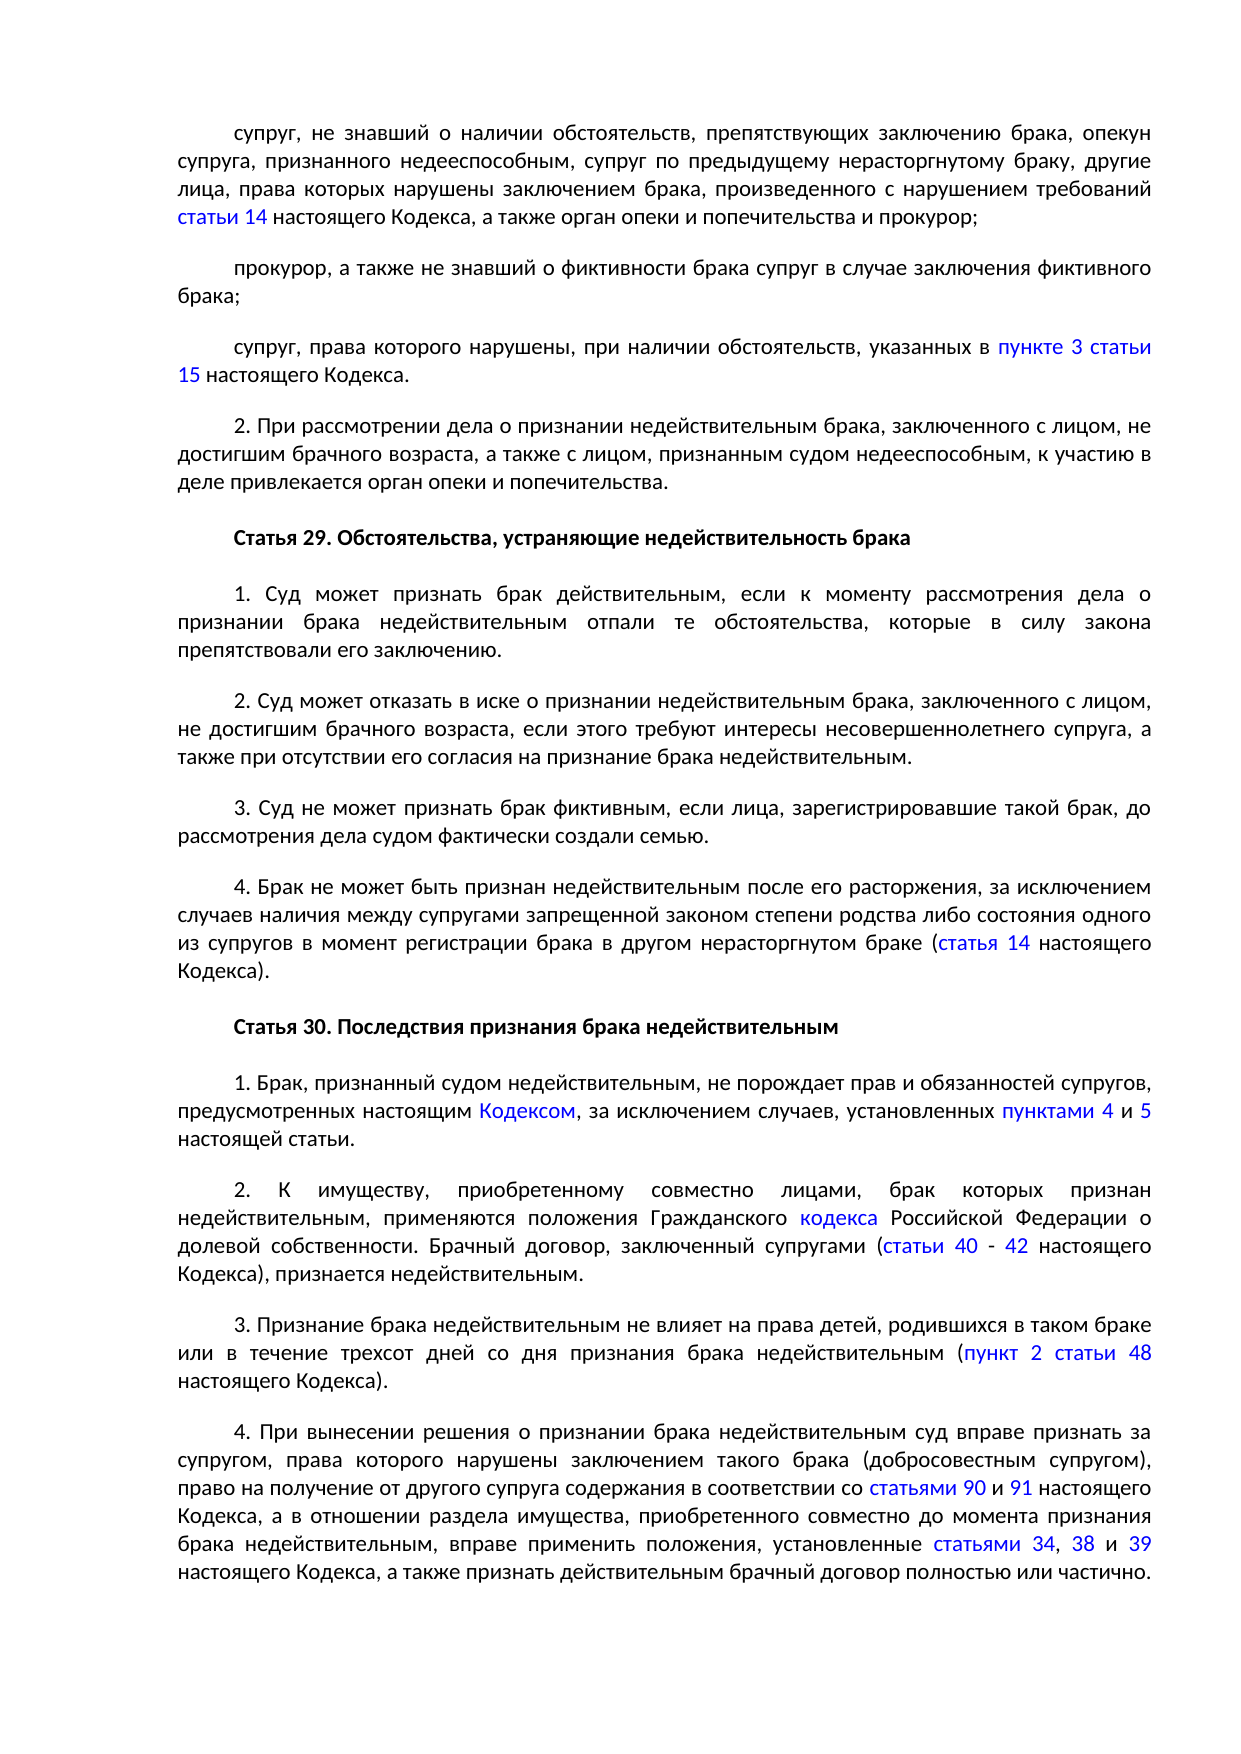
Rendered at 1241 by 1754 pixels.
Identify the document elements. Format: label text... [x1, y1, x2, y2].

text 3. Признание брака недействительным не влияет на права детей, родившихся в таком браке или в течение трехсот дней со дня признания брака недействительным (пункт 2 статьи 48 настоящего Кодекса). [177, 1310, 1152, 1394]
title Статья 29. Обстоятельства, устраняющие недействительность брака [177, 523, 1152, 551]
text 2. К имуществу, приобретенному совместно лицами, брак которых признан недействительным, применяются положения Гражданского кодекса Российской Федерации о долевой собственности. Брачный договор, заключенный супругами (статьи 40 - 42 настоящего Кодекса), признается недействительным. [177, 1175, 1152, 1287]
text 4. При вынесении решения о признании брака недействительным суд вправе признать за супругом, права которого нарушены заключением такого брака (добросовестным супругом), право на получение от другого супруга содержания в соответствии со статьями 90 и 91 настоящего Кодекса, а в отношении раздела имущества, приобретенного совместно до момента признания брака недействительным, вправе применить положения, установленные статьями 34, 38 и 39 настоящего Кодекса, а также признать действительным брачный договор полностью или частично. [177, 1417, 1152, 1585]
text супруг, права которого нарушены, при наличии обстоятельств, указанных в пункте 3 статьи 15 настоящего Кодекса. [177, 332, 1152, 388]
text прокурор, а также не знавший о фиктивности брака супруг в случае заключения фиктивного брака; [177, 253, 1152, 309]
text 2. При рассмотрении дела о признании недействительным брака, заключенного с лицом, не достигшим брачного возраста, а также с лицом, признанным судом недееспособным, к участию в деле привлекается орган опеки и попечительства. [177, 411, 1152, 495]
text 2. Суд может отказать в иске о признании недействительным брака, заключенного с лицом, не достигшим брачного возраста, если этого требуют интересы несовершеннолетнего супруга, а также при отсутствии его согласия на признание брака недействительным. [177, 686, 1152, 770]
text 3. Суд не может признать брак фиктивным, если лица, зарегистрировавшие такой брак, до рассмотрения дела судом фактически создали семью. [177, 793, 1152, 849]
text 4. Брак не может быть признан недействительным после его расторжения, за исключением случаев наличия между супругами запрещенной законом степени родства либо состояния одного из супругов в момент регистрации брака в другом нерасторгнутом браке (статья 14 настоящего Кодекса). [177, 872, 1152, 984]
title Статья 30. Последствия признания брака недействительным [177, 1012, 1152, 1040]
text супруг, не знавший о наличии обстоятельств, препятствующих заключению брака, опекун супруга, признанного недееспособным, супруг по предыдущему нерасторгнутому браку, другие лица, права которых нарушены заключением брака, произведенного с нарушением требований статьи 14 настоящего Кодекса, а также орган опеки и попечительства и прокурор; [177, 118, 1152, 230]
text 1. Брак, признанный судом недействительным, не порождает прав и обязанностей супругов, предусмотренных настоящим Кодексом, за исключением случаев, установленных пунктами 4 и 5 настоящей статьи. [177, 1068, 1152, 1152]
text 1. Суд может признать брак действительным, если к моменту рассмотрения дела о признании брака недействительным отпали те обстоятельства, которые в силу закона препятствовали его заключению. [177, 579, 1152, 663]
